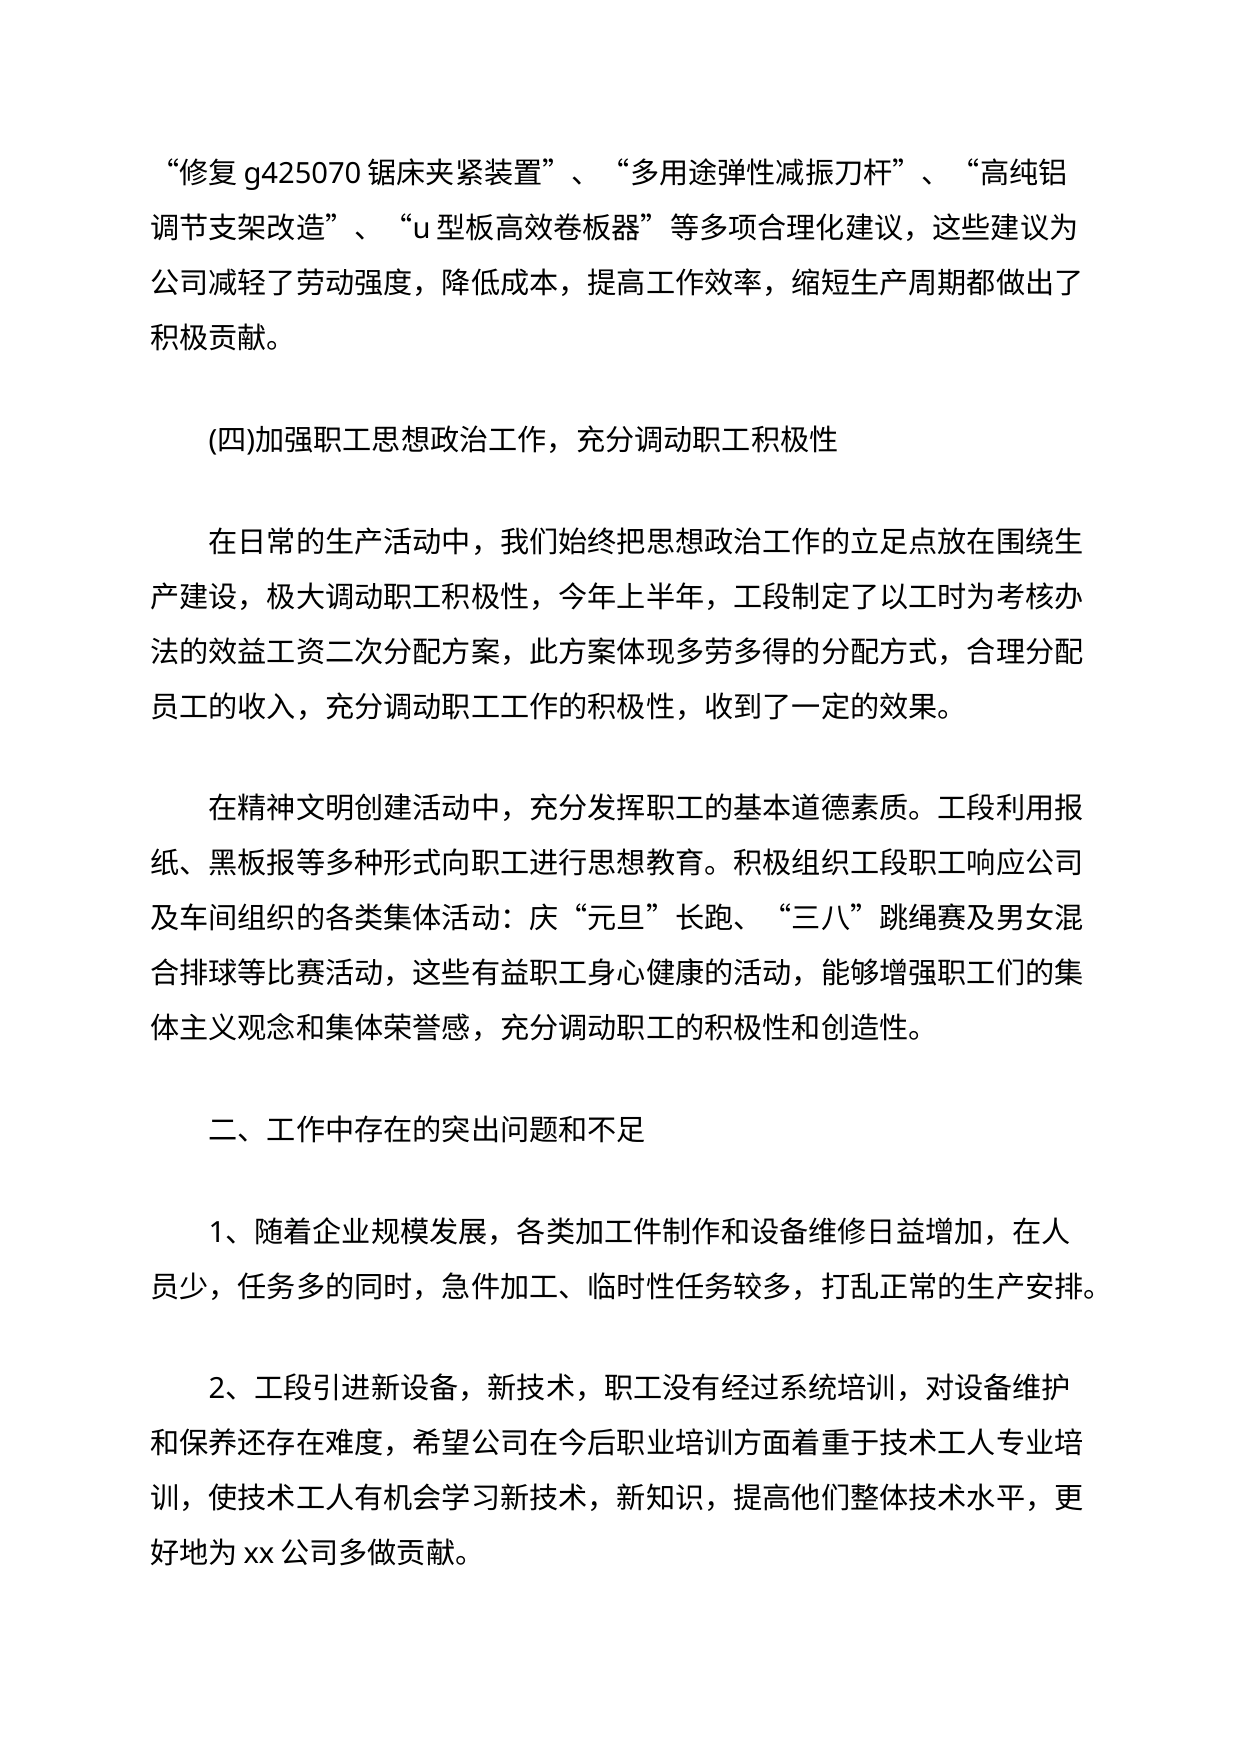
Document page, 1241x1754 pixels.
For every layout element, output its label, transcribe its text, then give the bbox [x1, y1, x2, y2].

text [150, 150, 1090, 357]
text 在日常的生产活动中，我们始终把思想政治工作的立足点放在围绕生产建设，极大调动职工积极性，今年上半年，工段制定了以工时为考核办法的效益工资二次分配方案，此方案体现多劳多得的分配方式，合理分配员工的收入，充分调动职工工作的积极性，收到了一定的效果。 [150, 519, 1090, 726]
text (四)加强职工思想政治工作，充分调动职工积极性 [150, 417, 1090, 459]
text 二、工作中存在的突出问题和不足 [150, 1106, 1090, 1149]
text 2、工段引进新设备，新技术，职工没有经过系统培训，对设备维护和保养还存在难度，希望公司在今后职业培训方面着重于技术工人专业培训，使技术工人有机会学习新技术，新知识，提高他们整体技术水平，更好地为xx公司多做贡献。 [150, 1365, 1090, 1572]
text 1、随着企业规模发展，各类加工件制作和设备维修日益增加，在人员少，任务多的同时，急件加工、临时性任务较多，打乱正常的生产安排。 [150, 1208, 1090, 1306]
text 在精神文明创建活动中，充分发挥职工的基本道德素质。工段利用报纸、黑板报等多种形式向职工进行思想教育。积极组织工段职工响应公司及车间组织的各类集体活动：庆“元旦”长跑、“三八”跳绳赛及男女混合排球等比赛活动，这些有益职工身心健康的活动，能够增强职工们的集体主义观念和集体荣誉感，充分调动职工的积极性和创造性。 [150, 785, 1090, 1047]
